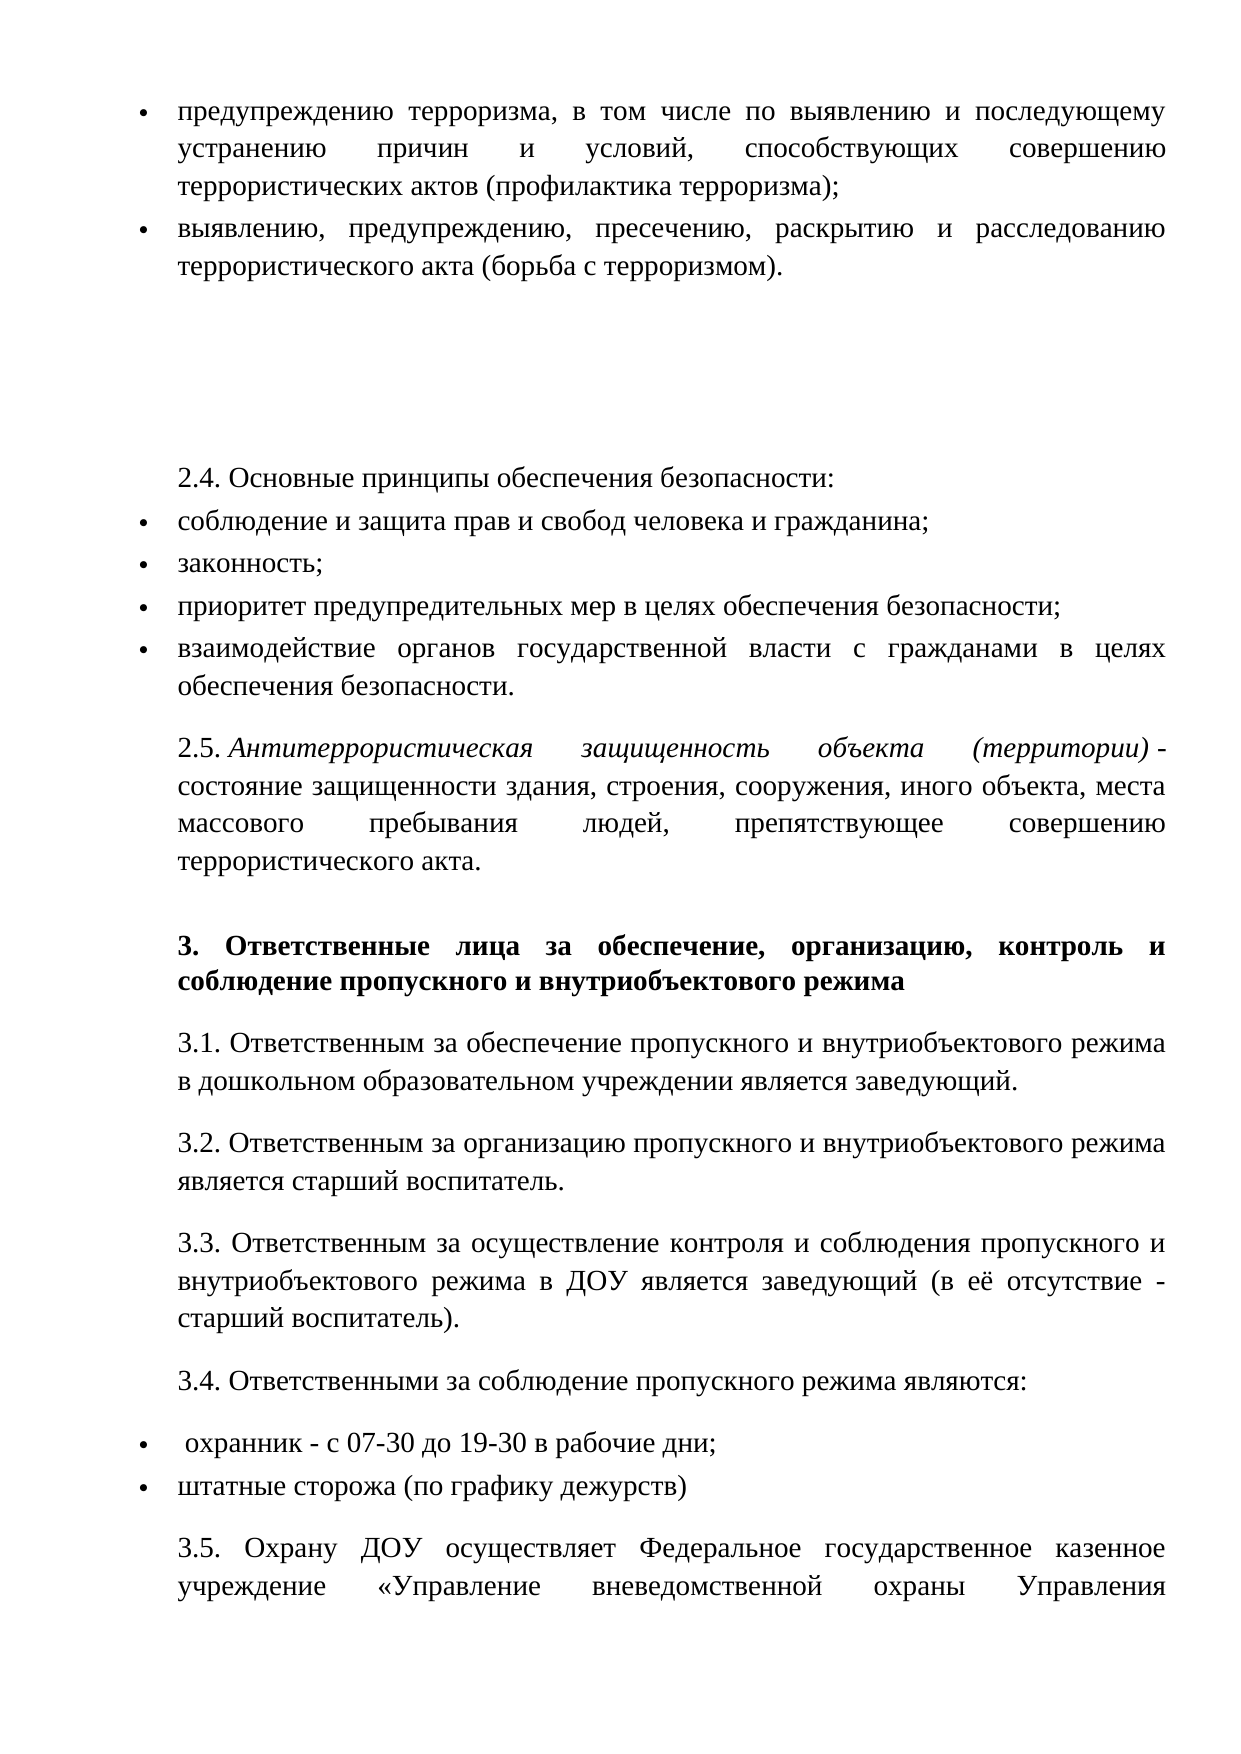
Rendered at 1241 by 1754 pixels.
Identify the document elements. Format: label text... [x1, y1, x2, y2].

list выявлению, предупреждению, пресечению, раскрытию и расследованию террористического акта (борьба с терроризмом). [140, 206, 1167, 281]
text 2.5. Антитеррористическая защищенность объекта (территории) - состояние защищенности здания, строения, сооружения, иного объекта, места массового пребывания людей, препятствующее совершению террористического акта. [177, 726, 1167, 876]
list соблюдение и защита прав и свобод человека и гражданина; [140, 499, 1167, 536]
list приоритет предупредительных мер в целях обеспечения безопасности; [140, 584, 1167, 621]
text 3.2. Ответственным за организацию пропускного и внутриобъектового режима является старший воспитатель. [177, 1121, 1167, 1196]
text 3.1. Ответственным за обеспечение пропускного и внутриобъектового режима в дошкольном образовательном учреждении является заведующий. [177, 1021, 1167, 1096]
text 2.4. Основные принципы обеспечения безопасности: [177, 456, 1167, 494]
list взаимодействие органов государственной власти с гражданами в целях обеспечения безопасности. [140, 626, 1167, 701]
text 3.4. Ответственными за соблюдение пропускного режима являются: [177, 1359, 1167, 1396]
text 3. Ответственные лица за обеспечение, организацию, контроль и соблюдение пропускного и внутриобъектового режима [177, 926, 1167, 996]
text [177, 1526, 1167, 1601]
list охранник - с 07-30 до 19-30 в рабочие дни; [140, 1421, 1167, 1459]
list штатные сторожа (по графику дежурств) [140, 1464, 1167, 1501]
text 3.3. Ответственным за осуществление контроля и соблюдения пропускного и внутриобъектового режима в ДОУ является заведующий (в её отсутствие - старший воспитатель). [177, 1221, 1167, 1334]
list предупреждению терроризма, в том числе по выявлению и последующему устранению причин и условий, способствующих совершению террористических актов (профилактика терроризма); [140, 89, 1167, 201]
list законность; [140, 541, 1167, 579]
